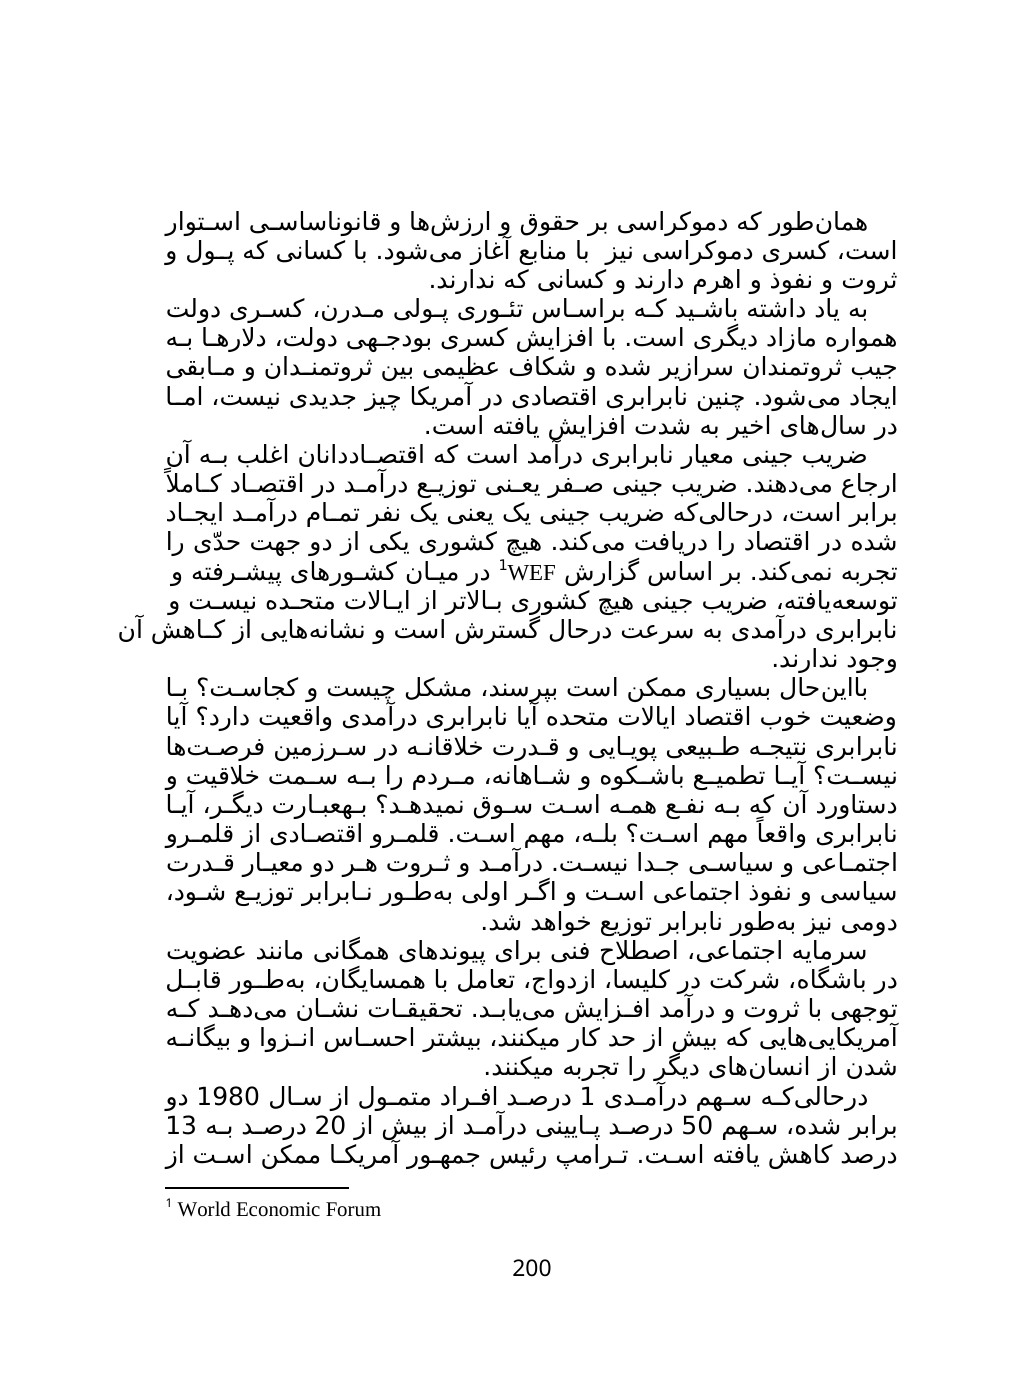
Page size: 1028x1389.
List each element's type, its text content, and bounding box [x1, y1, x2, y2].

text به ‌یاد داشته باشید که براساس تئوری پولی مدرن، کسری دولت همواره مازاد دیگری است. با افزایش کسری بودجهی دولت، دلارها به جیب ثروتمندان سرازیر شده و شکاف عظیمی بین ثروتمندان و مابقی ایجاد می‌شود. چنین نابرابری اقتصادی در آمریکا چیز جدیدی نیست، اما در سال‌های اخیر به شدت افزایش یافته است. [165, 294, 898, 440]
text همان‌طور که دموکراسی بر حقوق و ارزش‌ها و قانوناساسی استوار است، کسری دموکراسی نیز با منابع آغاز می‌شود. با کسانی که پول و ثروت و نفوذ و اهرم دارند و کسانی که ندارند. [165, 207, 898, 294]
text ضریب جینی معیار نابرابری درآمد است که اقتصاددانان اغلب به آن ارجاع می‌دهند. ضریب جینی صفر یعنی توزیع درآمد در اقتصاد کاملاً برابر است، در‌حالی‌که ضریب جینی یک یعنی ‌یک نفر تمام درآمد ایجاد شده در اقتصاد را دریافت می‌کند. هیچ کشوری یکی از دو جهت حدّی را تجربه نمی‌کند. بر اساس گزارش WEF در میان کشورهای پیشرفته و توسعه‌یافته، ضریب جینی هیچ کشوری بالاتر از ایالات متحده نیست و نابرابری درآمدی به سرعت درحال گسترش است و نشانه‌هایی از کاهش آن وجود ندارند. [165, 440, 898, 673]
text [165, 1082, 898, 1169]
text بااین‌حال بسیاری ممکن است بپرسند، مشکل چیست و کجاست؟ با وضعیت خوب اقتصاد ایالات متحده آیا نابرابری درآمدی واقعیت دارد؟ آیا نابرابری نتیجه طبیعی پویایی و قدرت خلاقانه در سرزمین فرصت‌ها نیست؟ آیا تطمیع باشکوه و شاهانه، مردم را به سمت خلاقیت و دستاورد آن که به نفع همه است سوق نمیدهد؟ بهعبارت دیگر، آیا نابرابری واقعاً مهم است؟ بله، مهم است. قلمرو اقتصادی از قلمرو اجتماعی و سیاسی جدا نیست. درآمد و ثروت هر دو معیار قدرت سیاسی و نفوذ اجتماعی است و اگر اولی به‌طور نابرابر توزیع شود، دومی نیز به‌طور نابرابر توزیع خواهد ‌شد. [165, 673, 898, 936]
text سرمایه اجتماعی، اصطلاح فنی برای پیوندهای همگانی مانند عضویت در باشگاه‌، شرکت در کلیسا، ازدواج، تعامل با همسایگان، به‌طور قابل توجهی با ثروت و درآمد افزایش می‌یابد. تحقیقات نشان می‌دهد که آمریکایی‌هایی که بیش از حد کار میکنند، بیشتر احساس انزوا و بیگانه شدن از انسان‌های دیگر را تجربه میکنند. [165, 936, 898, 1082]
